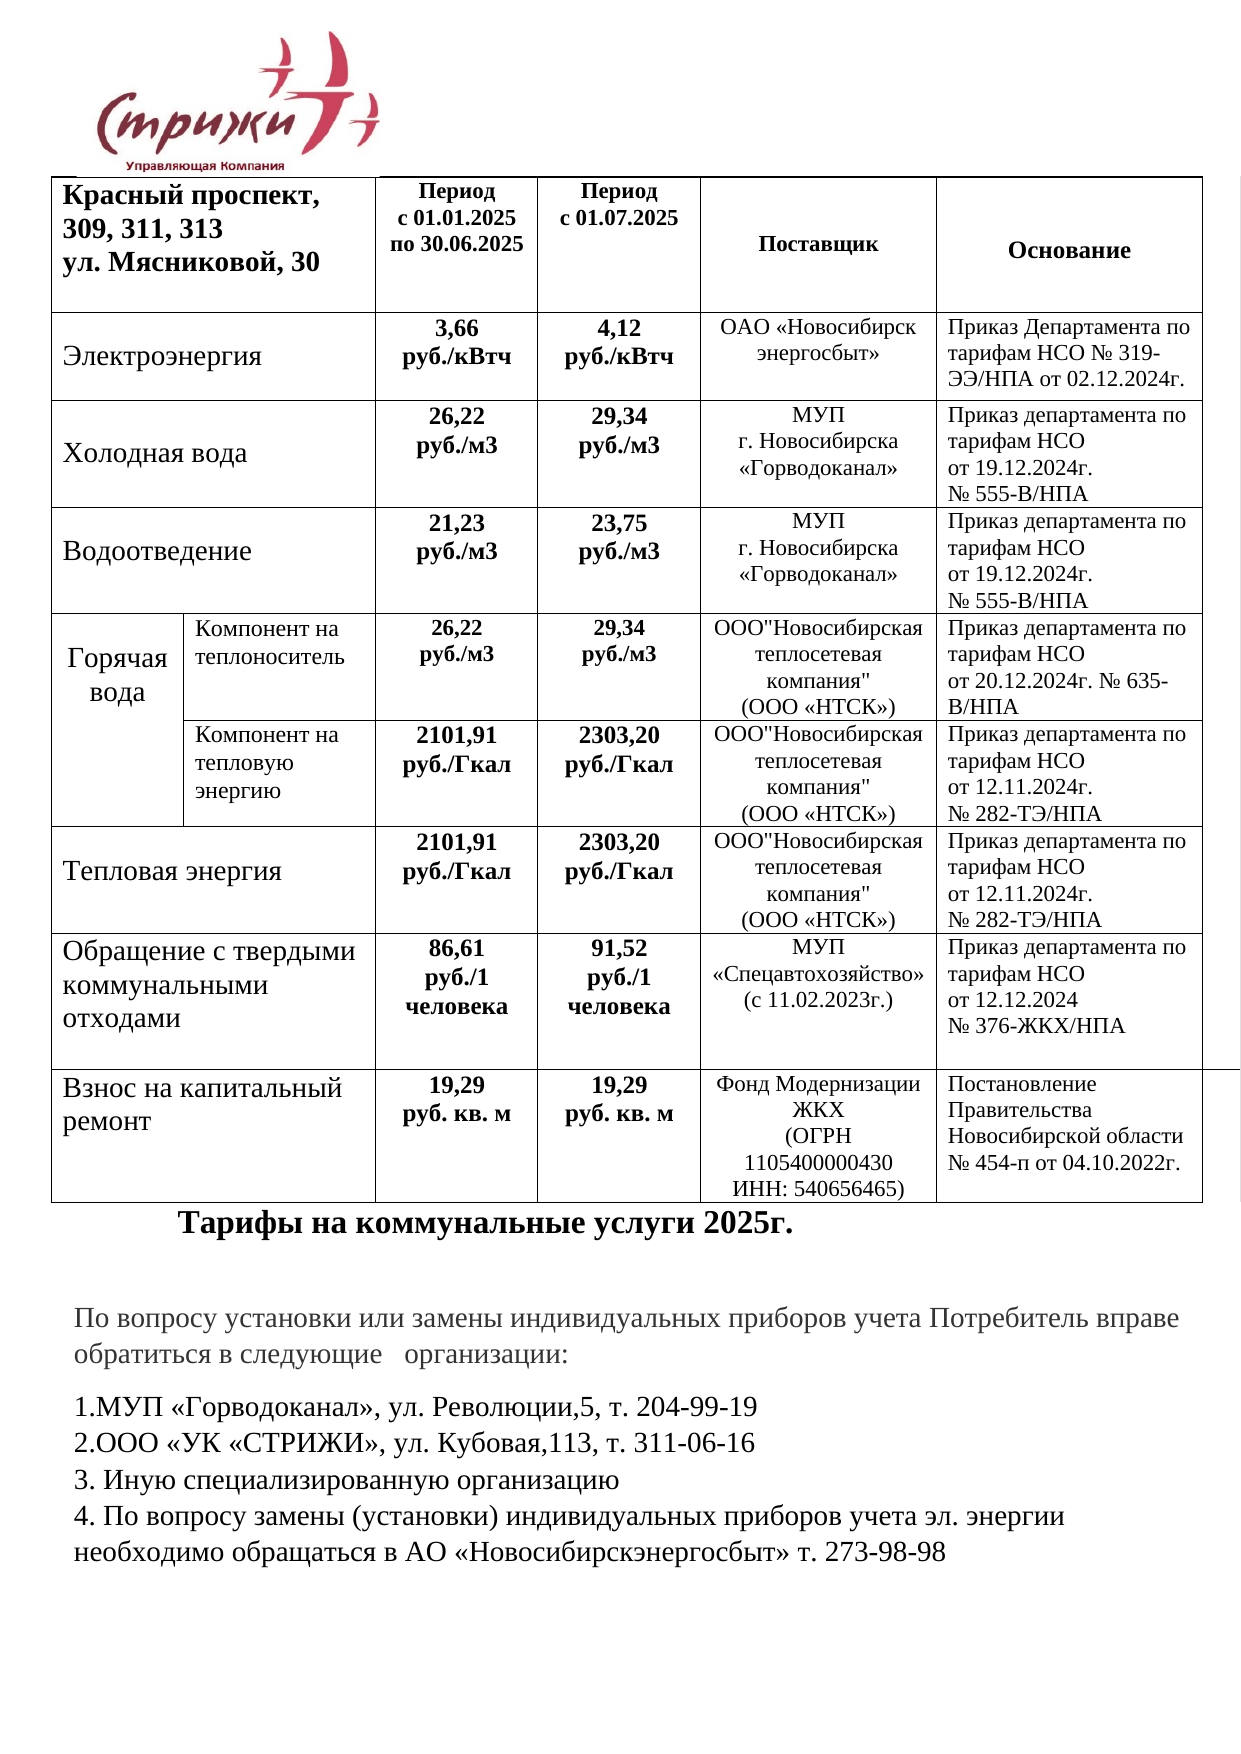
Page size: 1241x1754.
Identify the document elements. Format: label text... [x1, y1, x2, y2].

table_cell 19,29 руб. кв. м [538, 1070, 700, 1202]
table_header Основание [937, 178, 1202, 312]
table_header Период с 01.07.2025 [538, 178, 700, 312]
table_header Красный проспект, 309, 311, 313 ул. Мясниковой, 30 [52, 178, 375, 312]
table_cell 2101,91 руб./Гкал [376, 721, 537, 826]
table_cell Приказ департамента по тарифам НСО от 20.12.2024г. № 635-В/НПА [937, 614, 1202, 719]
table_cell 23,75 руб./м3 [538, 508, 700, 613]
table_header Поставщик [701, 178, 936, 312]
table_cell 2101,91 руб./Гкал [376, 827, 537, 932]
text По вопросу установки или замены индивидуальных приборов учета Потребитель вправе обратиться в следующие организации: [74, 1301, 1211, 1370]
text Тарифы на коммунальные услуги 2025г. [177, 1203, 1211, 1241]
table_cell Холодная вода [52, 401, 375, 507]
table_header [1203, 176, 1240, 1069]
table_cell Приказ департамента по тарифам НСО от 12.11.2024г. № 282-ТЭ/НПА [937, 721, 1202, 826]
table_cell 19,29 руб. кв. м [376, 1070, 537, 1202]
table_cell Компонент на тепловую энергию [184, 721, 375, 826]
table_cell ОАО «Новосибирск энергосбыт» [701, 313, 936, 400]
table_cell Постановление Правительства Новосибирской области № 454-п от 04.10.2022г. [937, 1070, 1202, 1202]
table_cell 29,34 руб./м3 [538, 401, 700, 507]
table_cell Электроэнергия [52, 313, 375, 400]
table_cell ООО"Новосибирская теплосетевая компания" (ООО «НТСК») [701, 721, 936, 826]
table_cell 21,23 руб./м3 [376, 508, 537, 613]
table_cell Тепловая энергия [52, 827, 375, 932]
table_cell МУП г. Новосибирска «Горводоканал» [701, 508, 936, 613]
table_cell Водоотведение [52, 508, 375, 613]
table_cell Приказ департамента по тарифам НСО от 12.12.2024 № 376-ЖКХ/НПА [937, 934, 1202, 1069]
table_cell Взнос на капитальный ремонт [52, 1070, 375, 1202]
table_cell ООО"Новосибирская теплосетевая компания" (ООО «НТСК») [701, 827, 936, 932]
table_cell Приказ департамента по тарифам НСО от 19.12.2024г. № 555-В/НПА [937, 401, 1202, 507]
list 3. Иную специализированную организацию [74, 1462, 1211, 1495]
table_cell Компонент на теплоноситель [184, 614, 375, 719]
table_cell Горячая вода [52, 614, 183, 826]
table_cell 29,34 руб./м3 [538, 614, 700, 719]
table_cell Приказ Департамента по тарифам НСО № 319-ЭЭ/НПА от 02.12.2024г. [937, 313, 1202, 400]
table_cell Приказ департамента по тарифам НСО от 19.12.2024г. № 555-В/НПА [937, 508, 1202, 613]
table_cell 91,52 руб./1 человека [538, 934, 700, 1069]
table_cell 2303,20 руб./Гкал [538, 721, 700, 826]
table_cell Фонд Модернизации ЖКХ (ОГРН 1105400000430 ИНН: 540656465) [701, 1070, 936, 1202]
table_cell Обращение с твердыми коммунальными отходами [52, 934, 375, 1069]
table_cell [1203, 1070, 1240, 1202]
table_cell 4,12 руб./кВтч [538, 313, 700, 400]
table_cell 26,22 руб./м3 [376, 614, 537, 719]
table_cell ООО"Новосибирская теплосетевая компания" (ООО «НТСК») [701, 614, 936, 719]
list 1.МУП «Горводоканал», ул. Революции,5, т. 204-99-19 [74, 1389, 1211, 1423]
table_cell МУП г. Новосибирска «Горводоканал» [701, 401, 936, 507]
table_cell 26,22 руб./м3 [376, 401, 537, 507]
table_header Период с 01.01.2025 по 30.06.2025 [376, 178, 537, 312]
table_cell МУП «Спецавтохозяйство» (с 11.02.2023г.) [701, 934, 936, 1069]
list 4. По вопросу замены (установки) индивидуальных приборов учета эл. энергии необходимо обращаться в АО «Новосибирскэнергосбыт» т. 273-98-98 [74, 1498, 1211, 1568]
list 2.ООО «УК «СТРИЖИ», ул. Кубовая,113, т. 311-06-16 [74, 1426, 1211, 1459]
table_cell 2303,20 руб./Гкал [538, 827, 700, 932]
table_cell Приказ департамента по тарифам НСО от 12.11.2024г. № 282-ТЭ/НПА [937, 827, 1202, 932]
picture [76, 31, 380, 177]
table_cell 86,61 руб./1 человека [376, 934, 537, 1069]
table_cell 3,66 руб./кВтч [376, 313, 537, 400]
